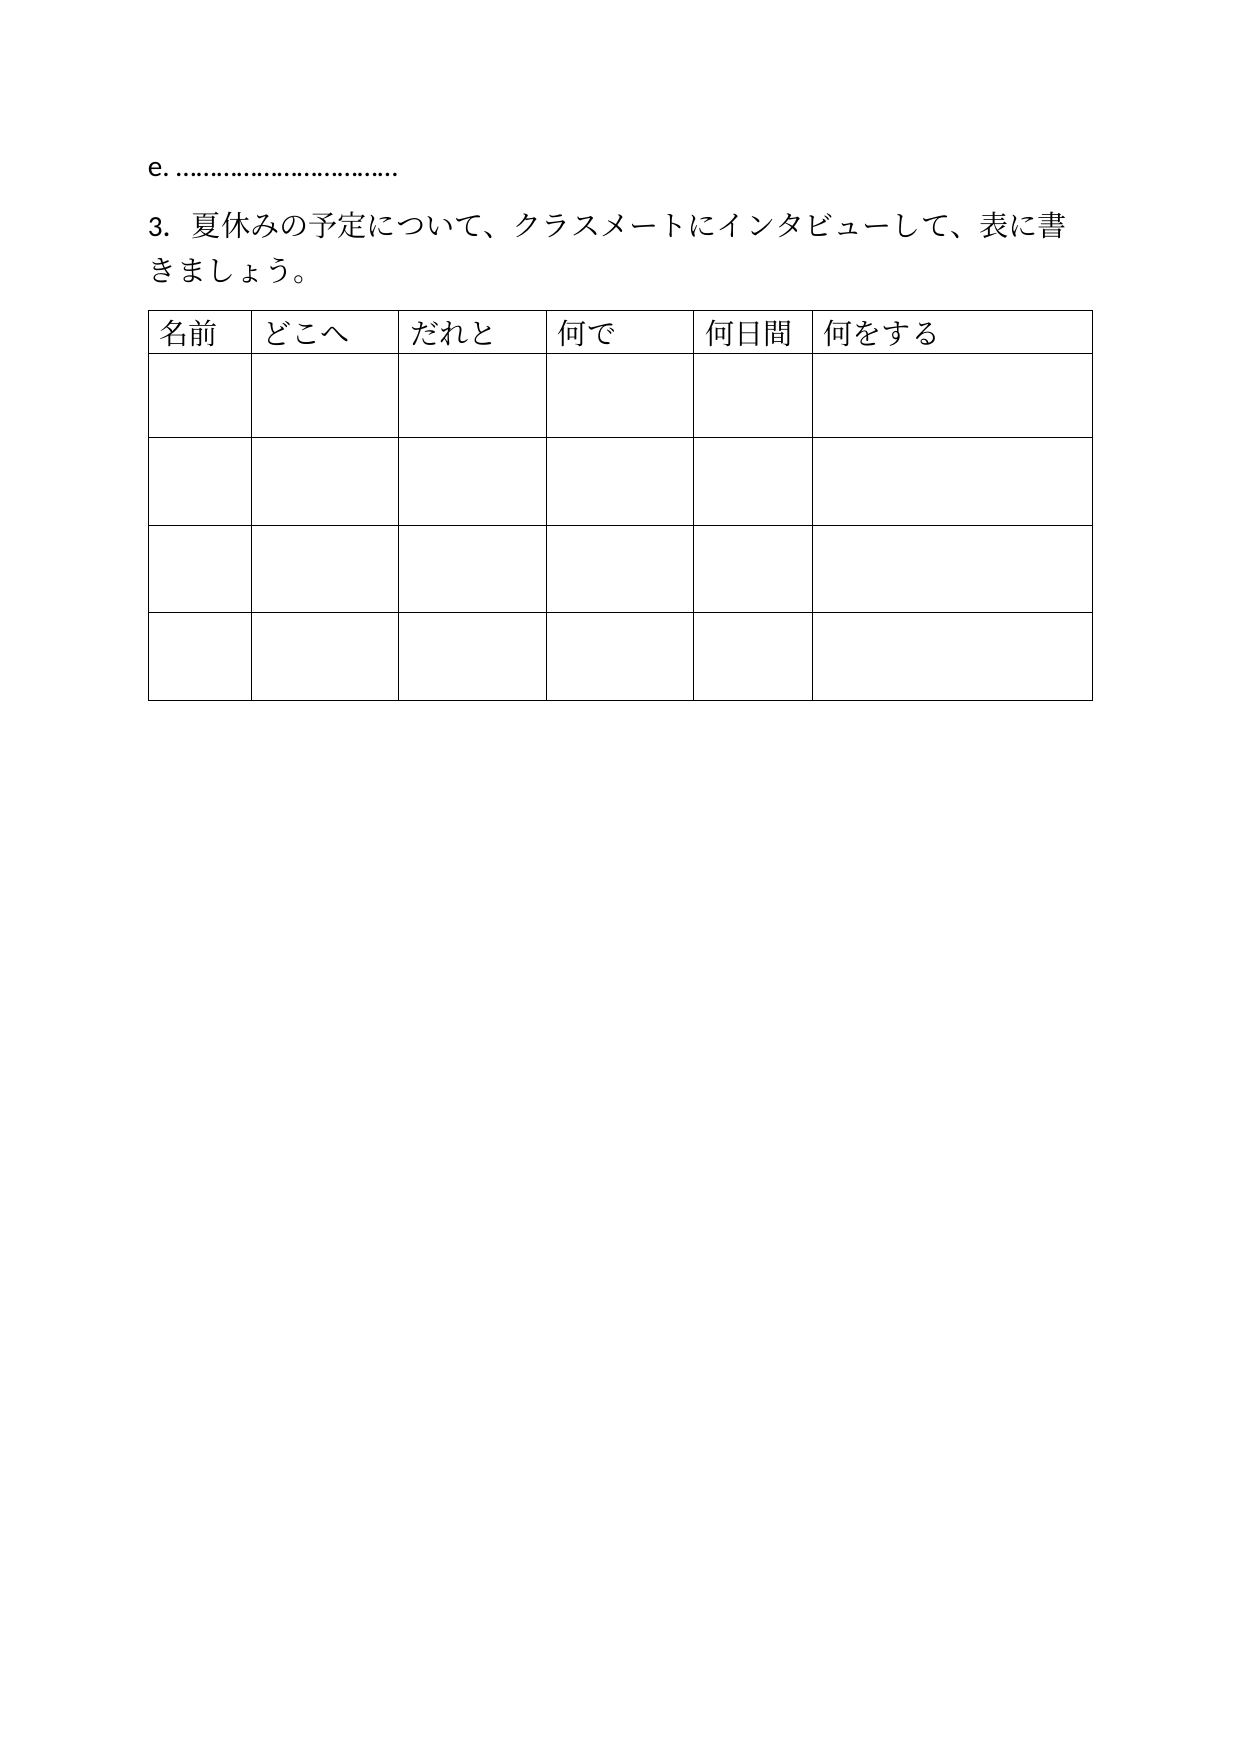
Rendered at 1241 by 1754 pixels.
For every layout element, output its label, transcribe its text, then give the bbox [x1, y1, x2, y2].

table_cell [694, 613, 812, 700]
table_cell [547, 354, 693, 437]
table_cell [547, 438, 693, 524]
table_cell [399, 438, 546, 524]
text 3．夏休みの予定について、クラスメートにインタビューして、表に書きましょう。 [148, 203, 1093, 290]
table_cell [399, 354, 546, 437]
table_header 何日間 [694, 311, 812, 353]
table_cell [399, 526, 546, 612]
table_cell [813, 613, 1092, 700]
table_cell [149, 438, 251, 524]
table_header どこへ [252, 311, 398, 353]
table_cell [547, 526, 693, 612]
table_cell [149, 354, 251, 437]
table_cell [149, 613, 251, 700]
table_cell [149, 526, 251, 612]
table_header 何をする [813, 311, 1092, 353]
text e. …………………………… [148, 148, 1093, 183]
table_cell [813, 526, 1092, 612]
table_header だれと [399, 311, 546, 353]
table_cell [694, 438, 812, 524]
table_cell [252, 526, 398, 612]
table_cell [813, 354, 1092, 437]
table_cell [694, 354, 812, 437]
table_cell [399, 613, 546, 700]
table_cell [694, 526, 812, 612]
table_cell [252, 354, 398, 437]
table_cell [547, 613, 693, 700]
table_header 名前 [149, 311, 251, 353]
table_header 何で [547, 311, 693, 353]
table_cell [252, 438, 398, 524]
table_cell [252, 613, 398, 700]
table_cell [813, 438, 1092, 524]
